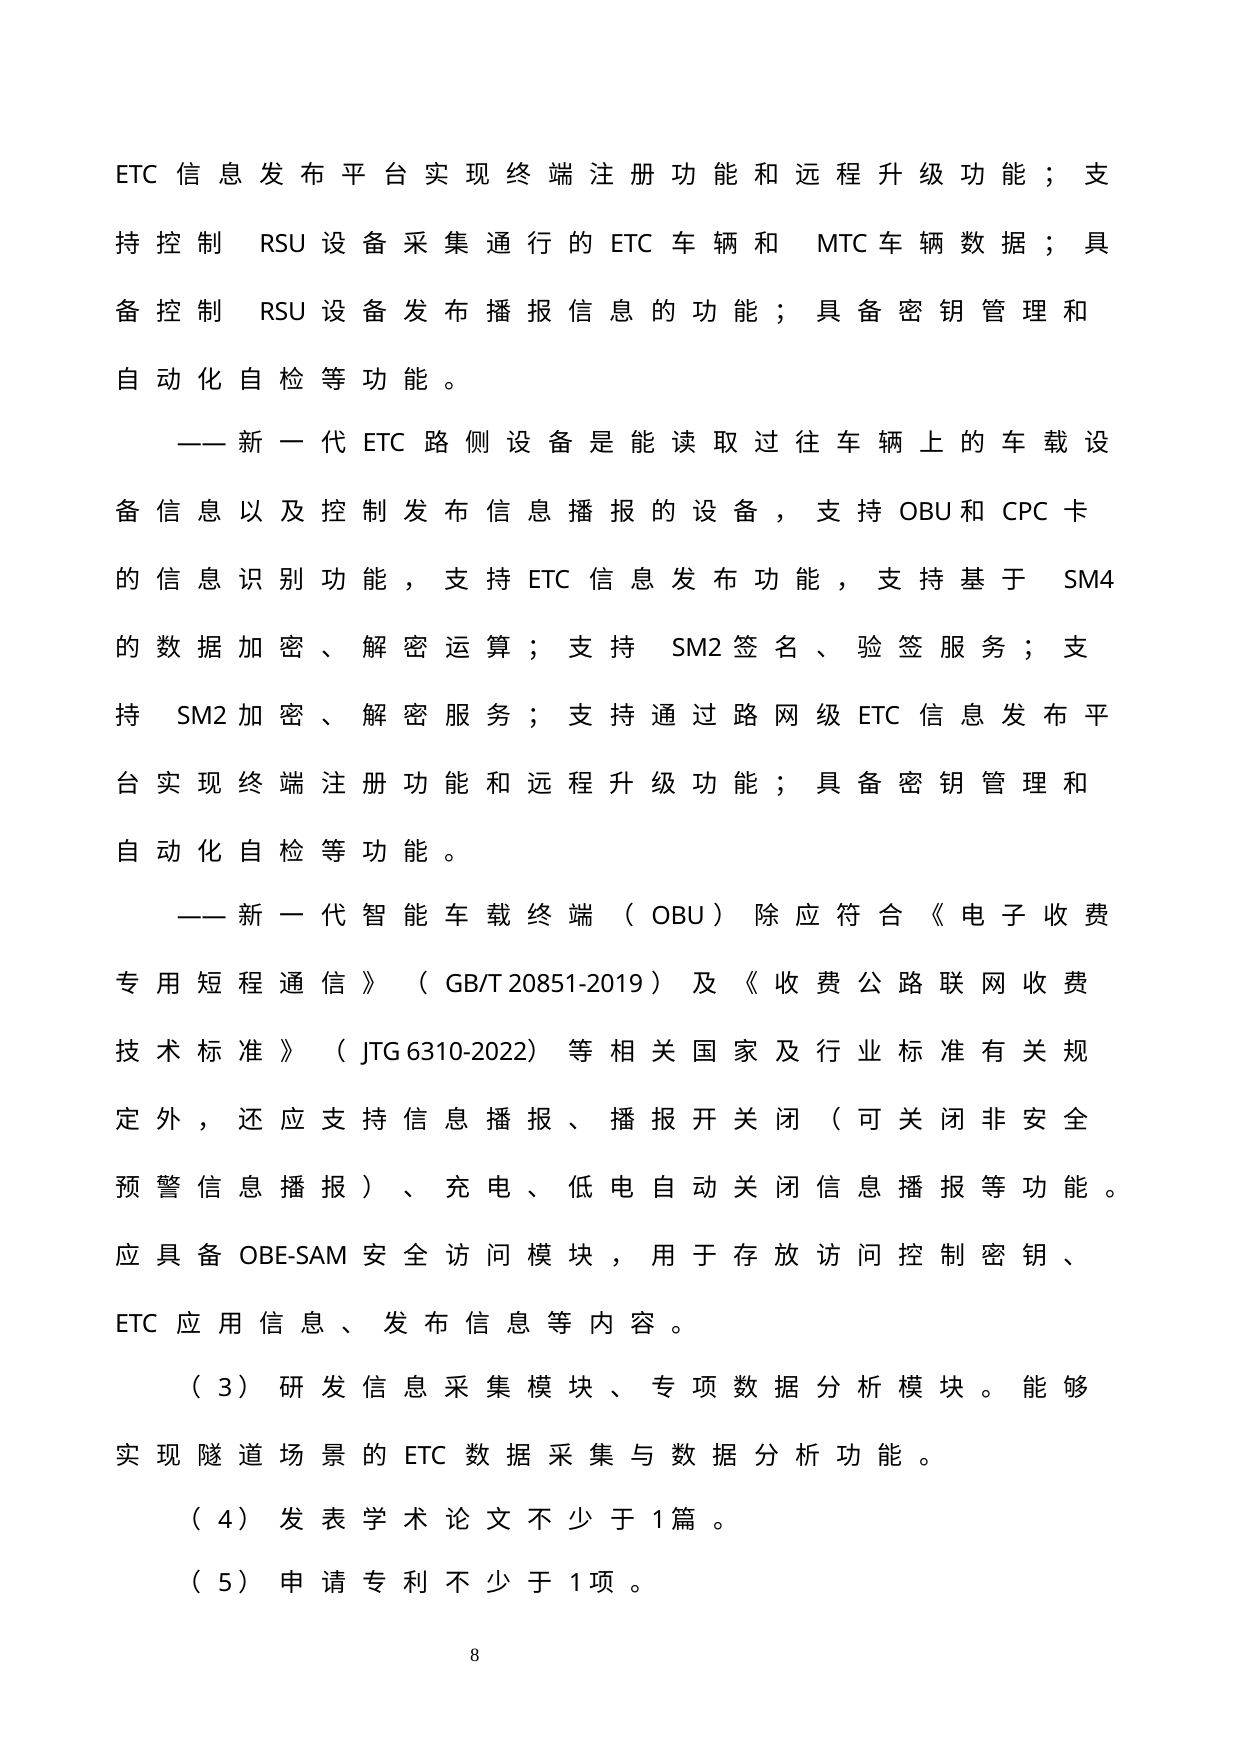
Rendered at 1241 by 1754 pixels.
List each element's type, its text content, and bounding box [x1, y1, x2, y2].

text （3）研发信息采集模块、专项数据分析模块。能够实现隧道场景的ETC数据采集与数据分析功能。 [115, 1363, 1125, 1476]
text ——新一代智能车载终端（OBU）除应符合《电子收费 专用短程通信》（GB/T 20851-2019）及《收费公路联网收费技术标准》（JTG 6310-2022）等相关国家及行业标准有关规定外，还应支持信息播报、播报开关闭（可关闭非安全预警信息播报）、充电、低电自动关闭信息播报等功能。应具备OBE-SAM安全访问模块，用于存放访问控制密钥、ETC应用信息、发布信息等内容。 [115, 891, 1125, 1345]
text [115, 150, 1125, 400]
text （5）申请专利不少于1项。 [115, 1558, 1125, 1603]
text ——新一代ETC路侧设备是能读取过往车辆上的车载设备信息以及控制发布信息播报的设备，支持OBU和CPC卡的信息识别功能，支持ETC信息发布功能，支持基于 SM4 的数据加密、解密运算；支持 SM2 签名、验签服务；支持 SM2 加密、解密服务；支持通过路网级ETC信息发布平台实现终端注册功能和远程升级功能；具备密钥管理和自动化自检等功能。 [115, 418, 1125, 872]
text （4）发表学术论文不少于1篇。 [115, 1494, 1125, 1540]
